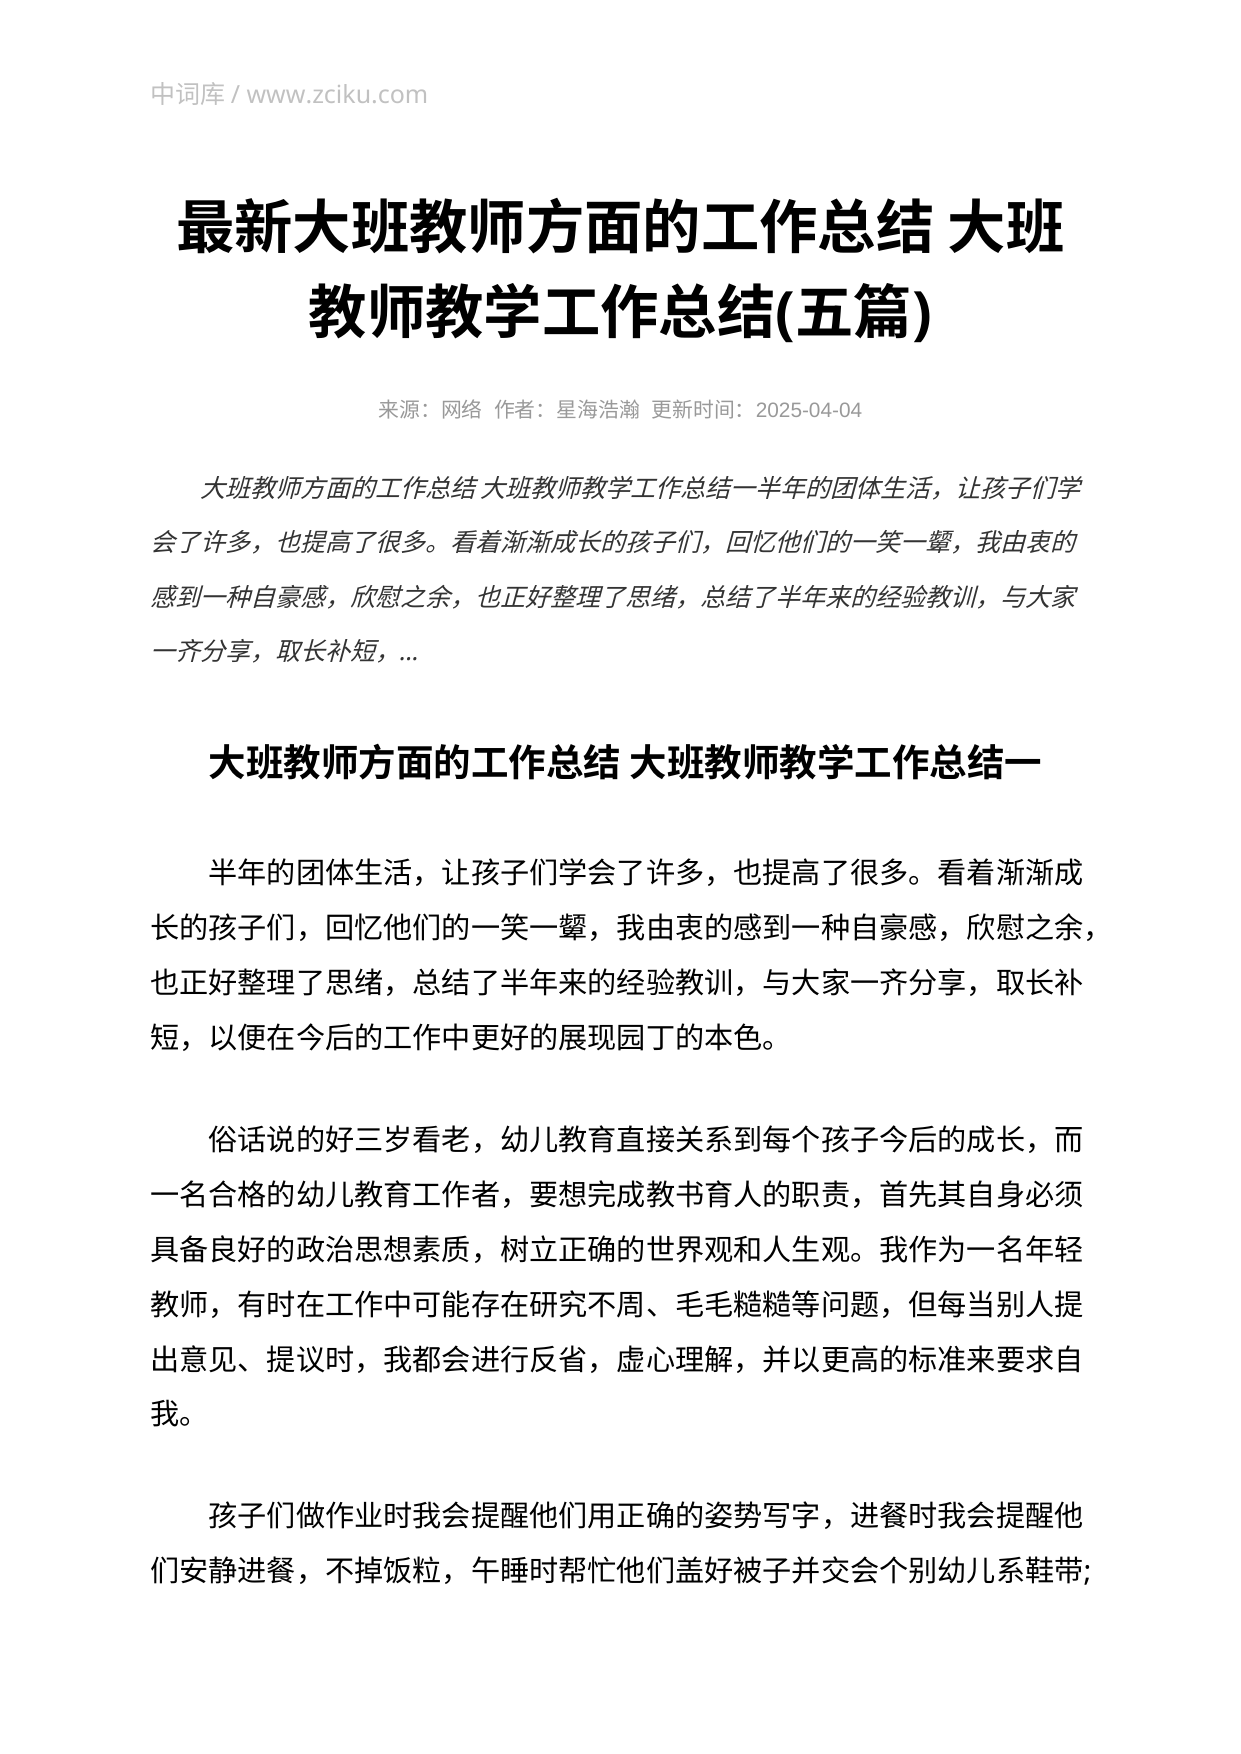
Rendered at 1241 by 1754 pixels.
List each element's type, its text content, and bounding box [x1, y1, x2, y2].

text 大班教师方面的工作总结 大班教师教学工作总结一半年的团体生活，让孩子们学会了许多，也提高了很多。看着渐渐成长的孩子们，回忆他们的一笑一颦，我由衷的感到一种自豪感，欣慰之余，也正好整理了思绪，总结了半年来的经验教训，与大家一齐分享，取长补短，... [150, 468, 1090, 668]
text 来源：网络 作者：星海浩瀚 更新时间：2025-04-04 [150, 397, 1090, 421]
text 大班教师方面的工作总结 大班教师教学工作总结一 [150, 733, 1090, 787]
subtitle 最新大班教师方面的工作总结 大班教师教学工作总结(五篇) [150, 181, 1090, 351]
text 半年的团体生活，让孩子们学会了许多，也提高了很多。看着渐渐成长的孩子们，回忆他们的一笑一颦，我由衷的感到一种自豪感，欣慰之余，也正好整理了思绪，总结了半年来的经验教训，与大家一齐分享，取长补短，以便在今后的工作中更好的展现园丁的本色。 [150, 850, 1090, 1057]
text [150, 1493, 1090, 1590]
text 俗话说的好三岁看老，幼儿教育直接关系到每个孩子今后的成长，而一名合格的幼儿教育工作者，要想完成教书育人的职责，首先其自身必须具备良好的政治思想素质，树立正确的世界观和人生观。我作为一名年轻教师，有时在工作中可能存在研究不周、毛毛糙糙等问题，但每当别人提出意见、提议时，我都会进行反省，虚心理解，并以更高的标准来要求自我。 [150, 1116, 1090, 1433]
